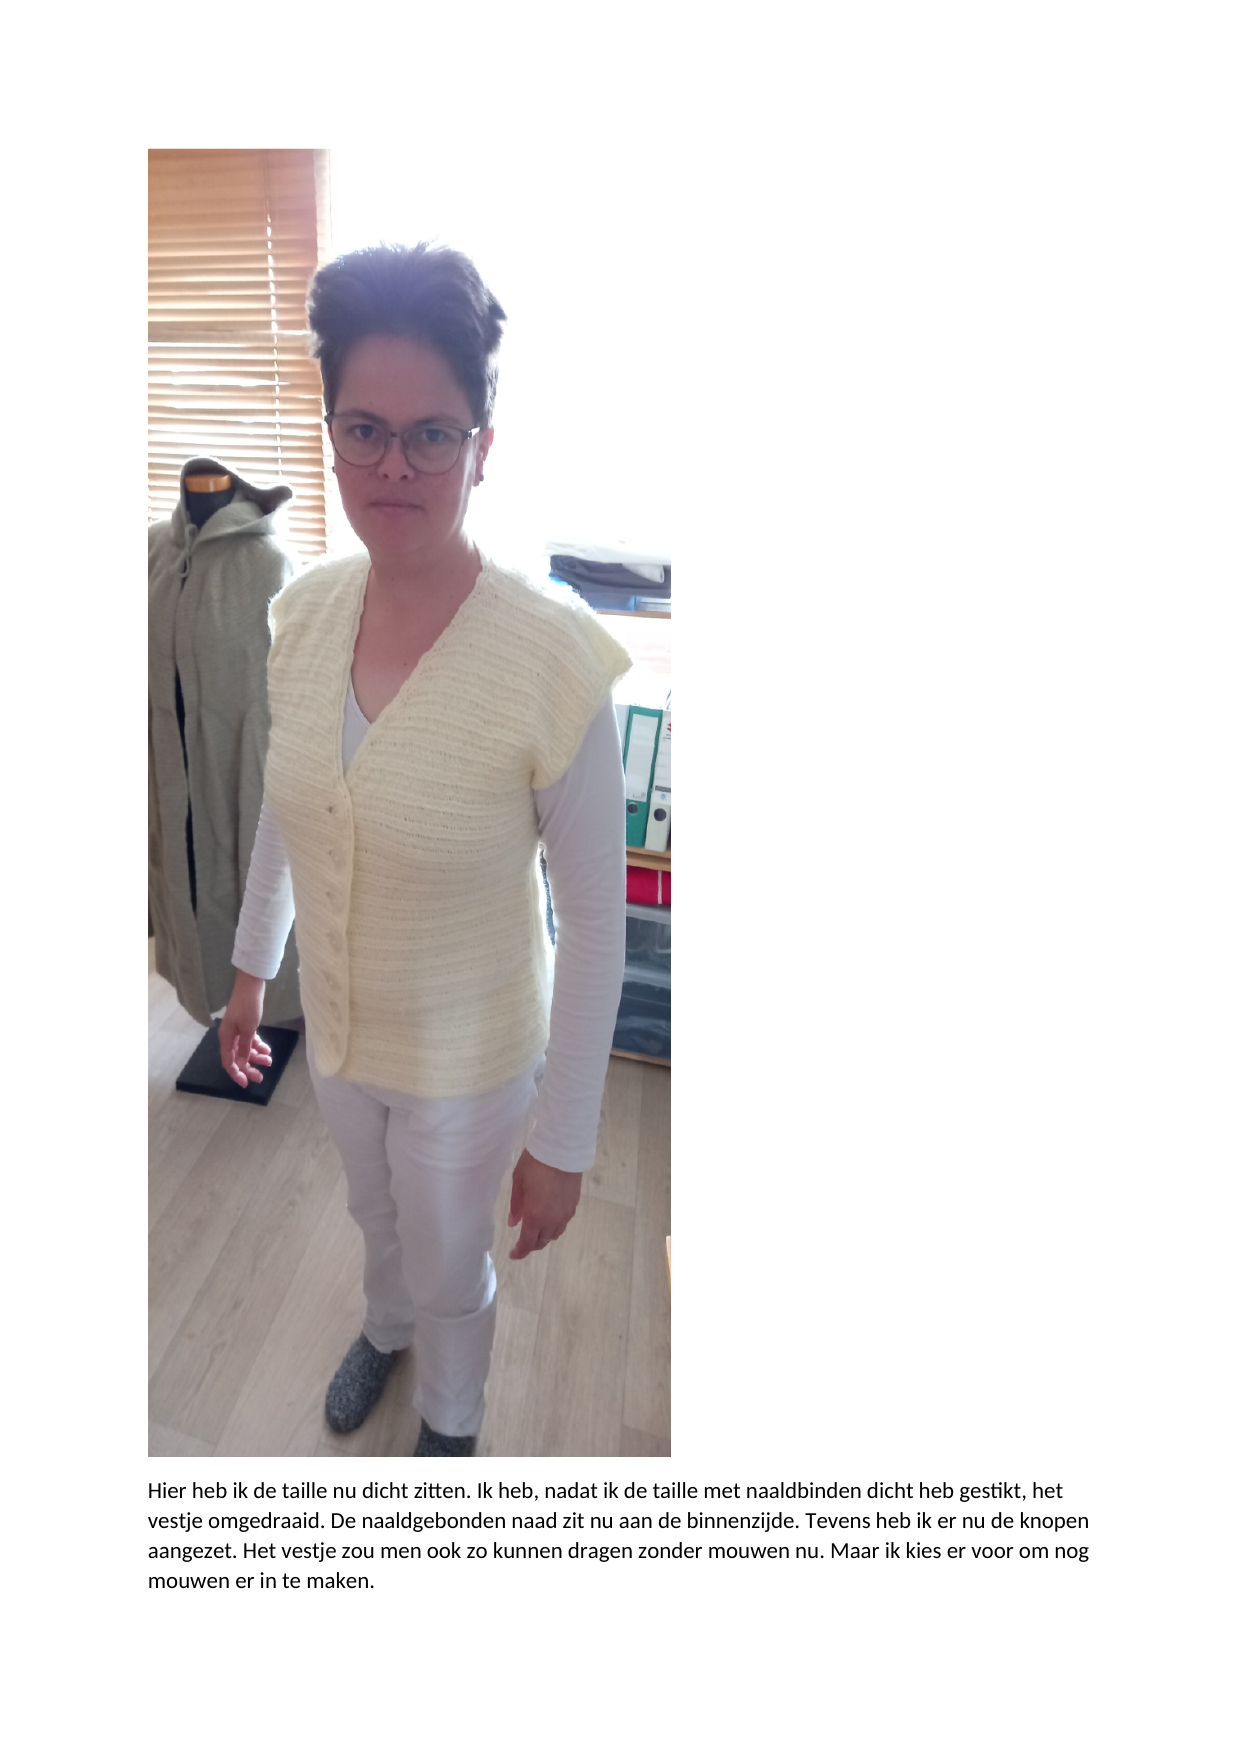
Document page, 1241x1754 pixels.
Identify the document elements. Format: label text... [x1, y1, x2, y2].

picture [148, 150, 671, 1456]
text Hier heb ik de taille nu dicht zitten. Ik heb, nadat ik de taille met naaldbinden dicht heb gestikt, het vestje omgedraaid. De naaldgebonden naad zit nu aan de binnenzijde. Tevens heb ik er nu de knopen aangezet. Het vestje zou men ook zo kunnen dragen zonder mouwen nu. Maar ik kies er voor om nog mouwen er in te maken. [148, 1476, 1093, 1594]
